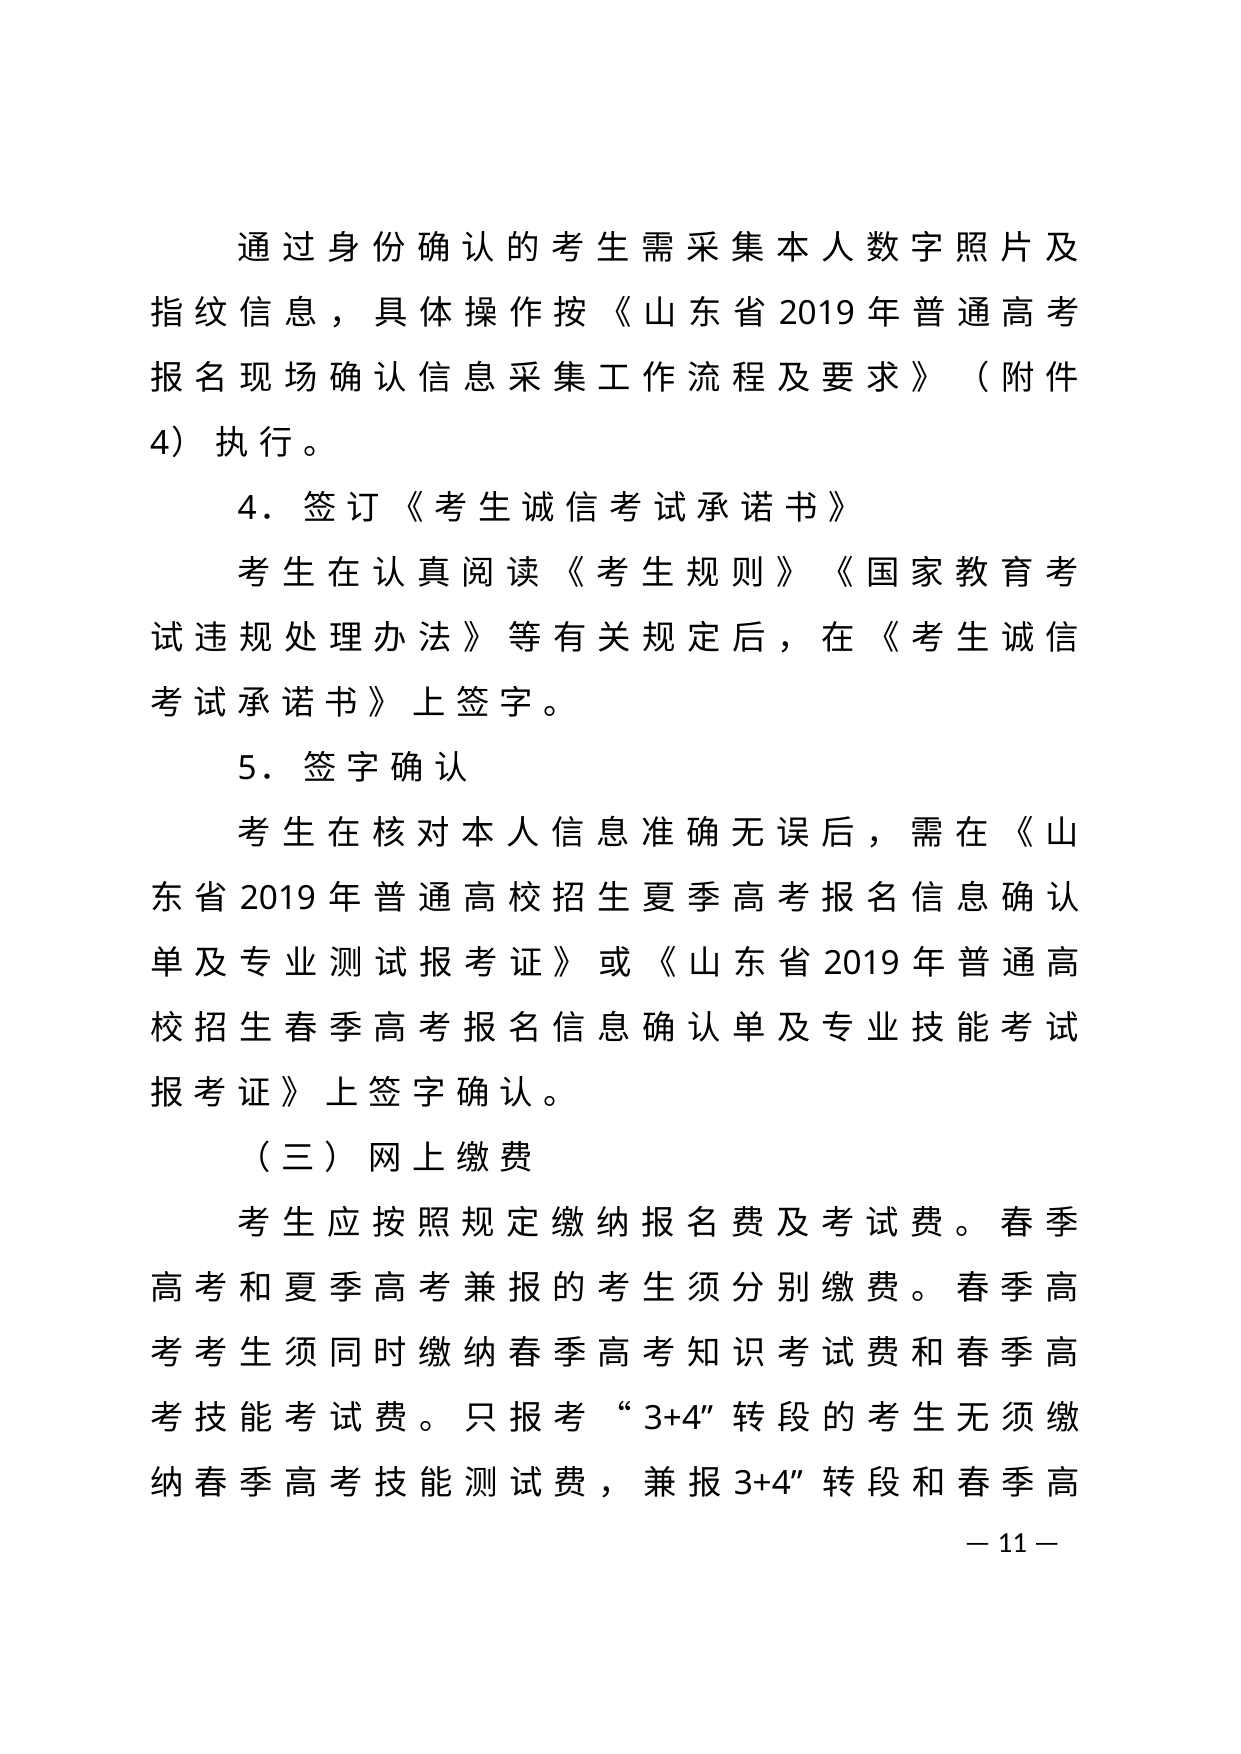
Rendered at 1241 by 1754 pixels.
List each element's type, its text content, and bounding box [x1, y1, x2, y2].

text 考生在认真阅读《考生规则》《国家教育考试违规处理办法》等有关规定后，在《考生诚信考试承诺书》上签字。 [150, 537, 1090, 732]
text （三）网上缴费 [150, 1122, 1090, 1187]
text 4．签订《考生诚信考试承诺书》 [150, 472, 1090, 537]
text 考生在核对本人信息准确无误后，需在《山东省2019年普通高校招生夏季高考报名信息确认单及专业测试报考证》或《山东省2019年普通高校招生春季高考报名信息确认单及专业技能考试报考证》上签字确认。 [150, 797, 1090, 1122]
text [150, 1187, 1090, 1512]
text 5．签字确认 [150, 732, 1090, 797]
text 通过身份确认的考生需采集本人数字照片及指纹信息，具体操作按《山东省2019年普通高考报名现场确认信息采集工作流程及要求》（附件4）执行。 [150, 212, 1090, 472]
